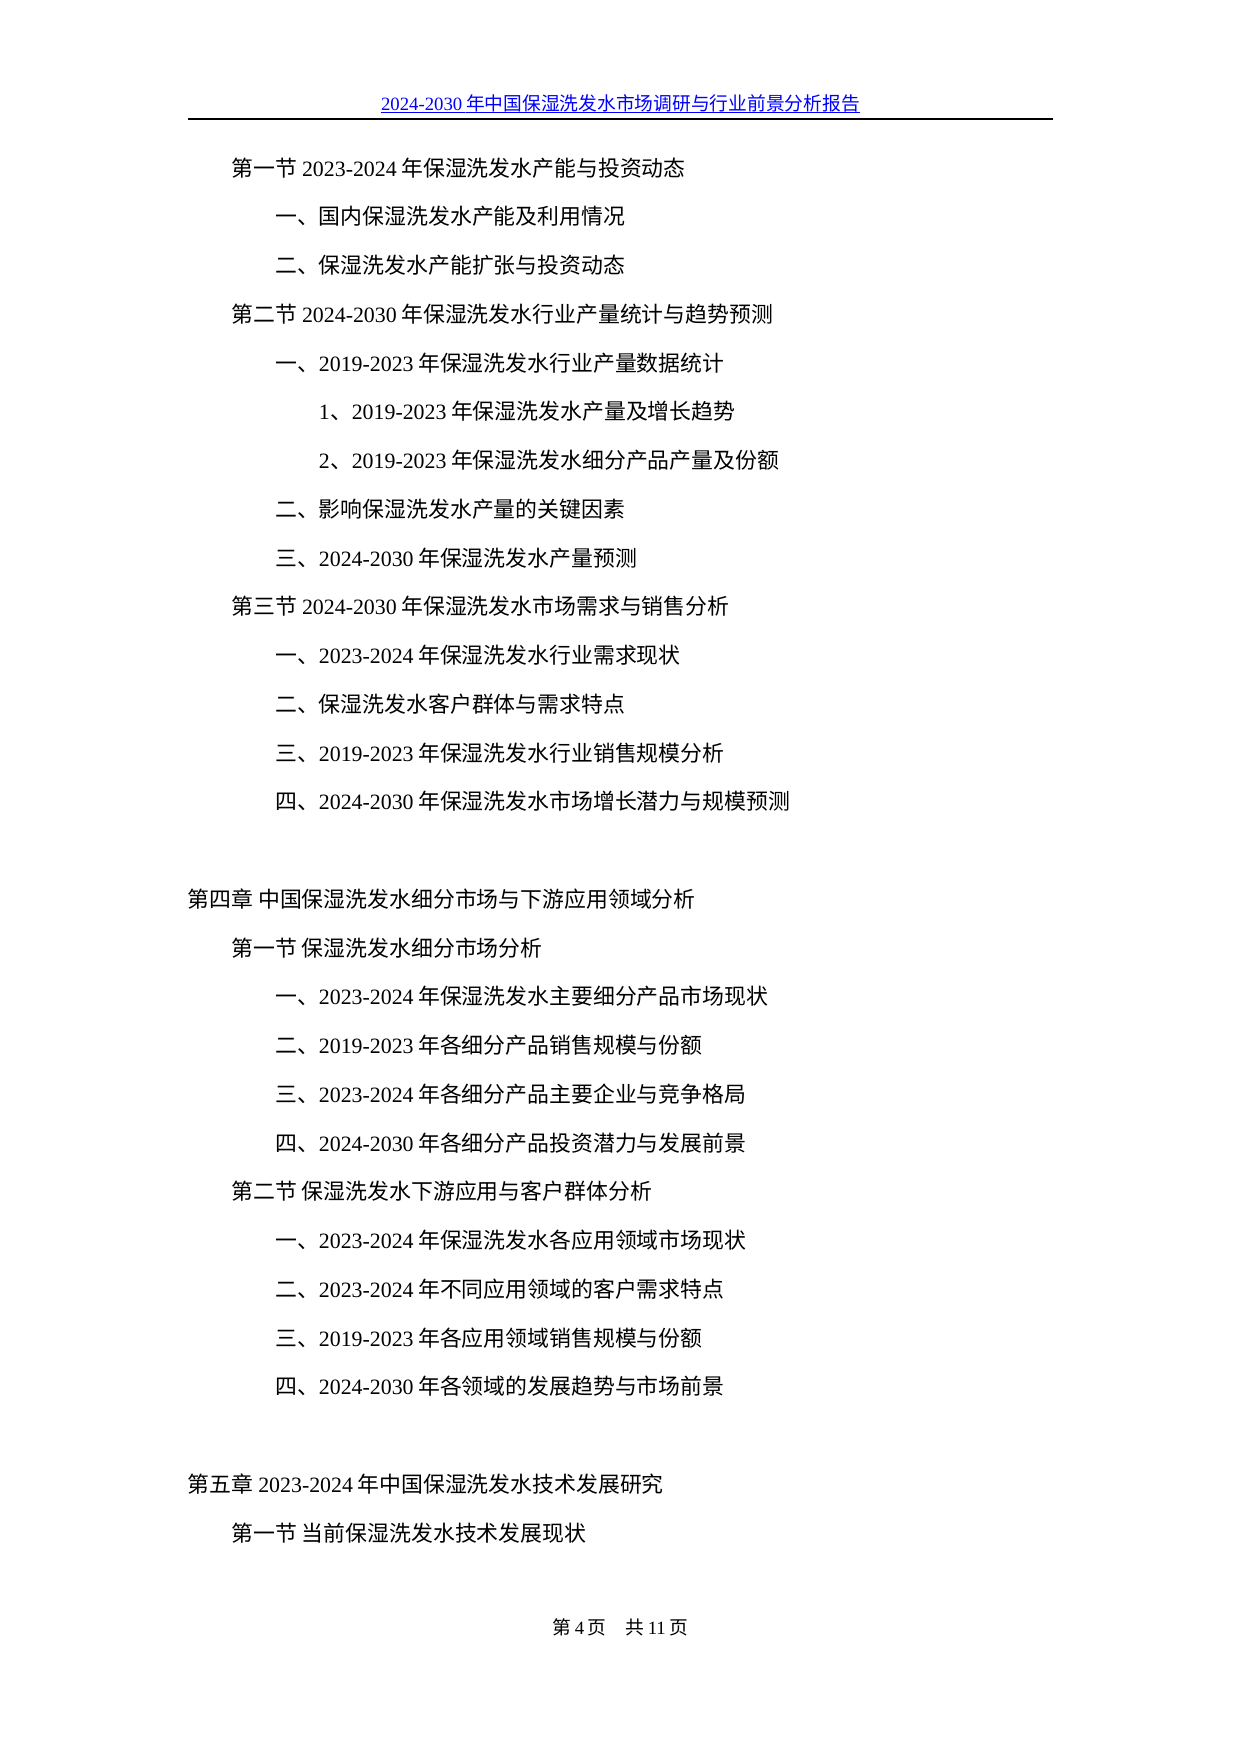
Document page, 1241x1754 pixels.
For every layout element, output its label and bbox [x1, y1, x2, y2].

text [187, 150, 1053, 1548]
